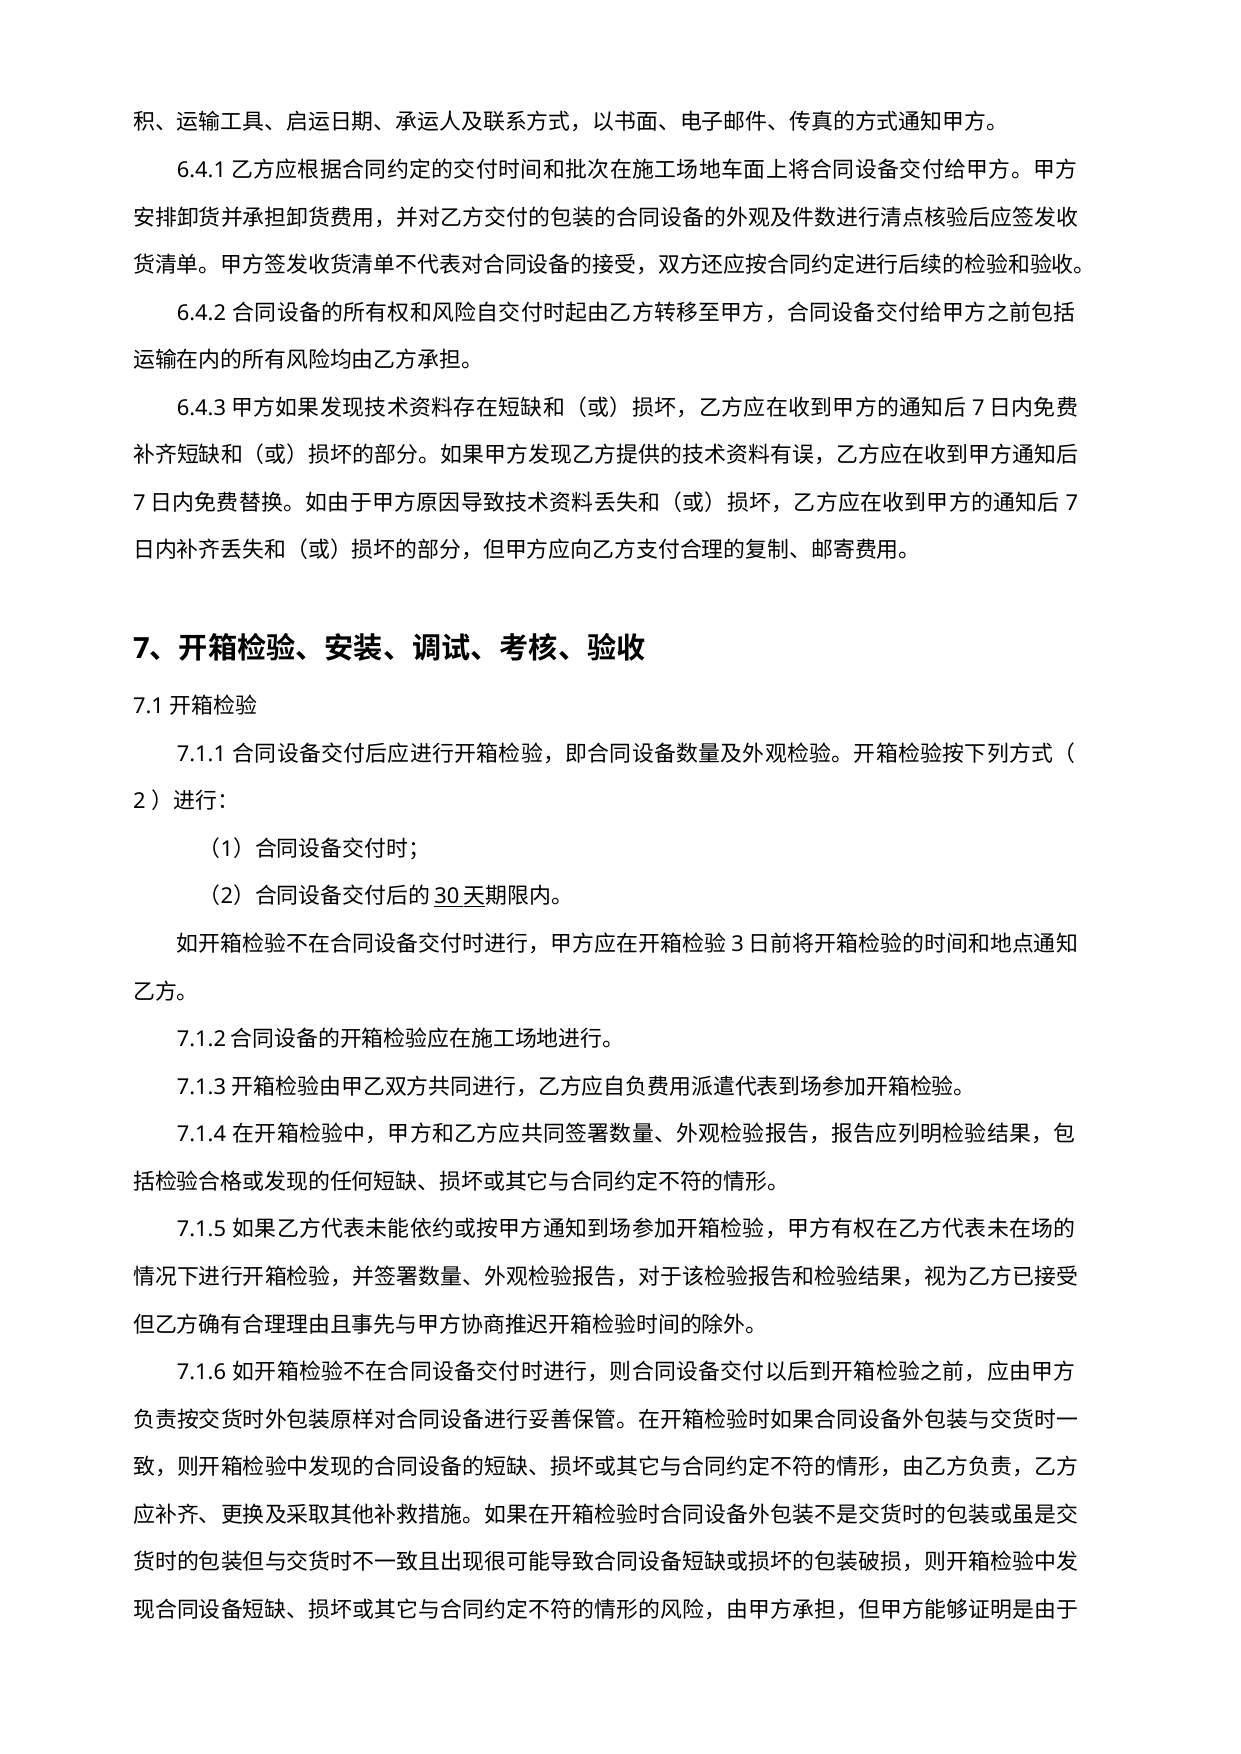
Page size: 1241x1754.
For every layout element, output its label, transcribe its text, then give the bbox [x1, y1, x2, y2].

text （2）合同设备交付后的30天期限内。 [133, 878, 1078, 910]
text 6.4.2 合同设备的所有权和风险自交付时起由乙方转移至甲方，合同设备交付给甲方之前包括运输在内的所有风险均由乙方承担。 [133, 294, 1078, 374]
text 如开箱检验不在合同设备交付时进行，甲方应在开箱检验3日前将开箱检验的时间和地点通知乙方。 [133, 926, 1078, 1005]
text 7.1.3 开箱检验由甲乙双方共同进行，乙方应自负费用派遣代表到场参加开箱检验。 [133, 1069, 1078, 1101]
text 7.1.4 在开箱检验中，甲方和乙方应共同签署数量、外观检验报告，报告应列明检验结果，包括检验合格或发现的任何短缺、损坏或其它与合同约定不符的情形。 [133, 1116, 1078, 1196]
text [133, 1354, 1078, 1623]
text 7.1.1 合同设备交付后应进行开箱检验，即合同设备数量及外观检验。开箱检验按下列方式（ 2 ）进行： [133, 736, 1078, 815]
text （1）合同设备交付时； [133, 831, 1078, 863]
text 7.1 开箱检验 [133, 688, 1078, 720]
text 6.4.3甲方如果发现技术资料存在短缺和（或）损坏，乙方应在收到甲方的通知后7日内免费补齐短缺和（或）损坏的部分。如果甲方发现乙方提供的技术资料有误，乙方应在收到甲方通知后7日内免费替换。如由于甲方原因导致技术资料丢失和（或）损坏，乙方应在收到甲方的通知后7日内补齐丢失和（或）损坏的部分，但甲方应向乙方支付合理的复制、邮寄费用。 [133, 389, 1078, 564]
text 7、开箱检验、安装、调试、考核、验收 [133, 624, 1078, 667]
text 6.4.1乙方应根据合同约定的交付时间和批次在施工场地车面上将合同设备交付给甲方。甲方安排卸货并承担卸货费用，并对乙方交付的包装的合同设备的外观及件数进行清点核验后应签发收货清单。甲方签发收货清单不代表对合同设备的接受，双方还应按合同约定进行后续的检验和验收。 [133, 152, 1078, 279]
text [133, 104, 1078, 136]
text 7.1.5 如果乙方代表未能依约或按甲方通知到场参加开箱检验，甲方有权在乙方代表未在场的情况下进行开箱检验，并签署数量、外观检验报告，对于该检验报告和检验结果，视为乙方已接受，但乙方确有合理理由且事先与甲方协商推迟开箱检验时间的除外。 [133, 1211, 1078, 1338]
text 7.1.2合同设备的开箱检验应在施工场地进行。 [133, 1021, 1078, 1053]
